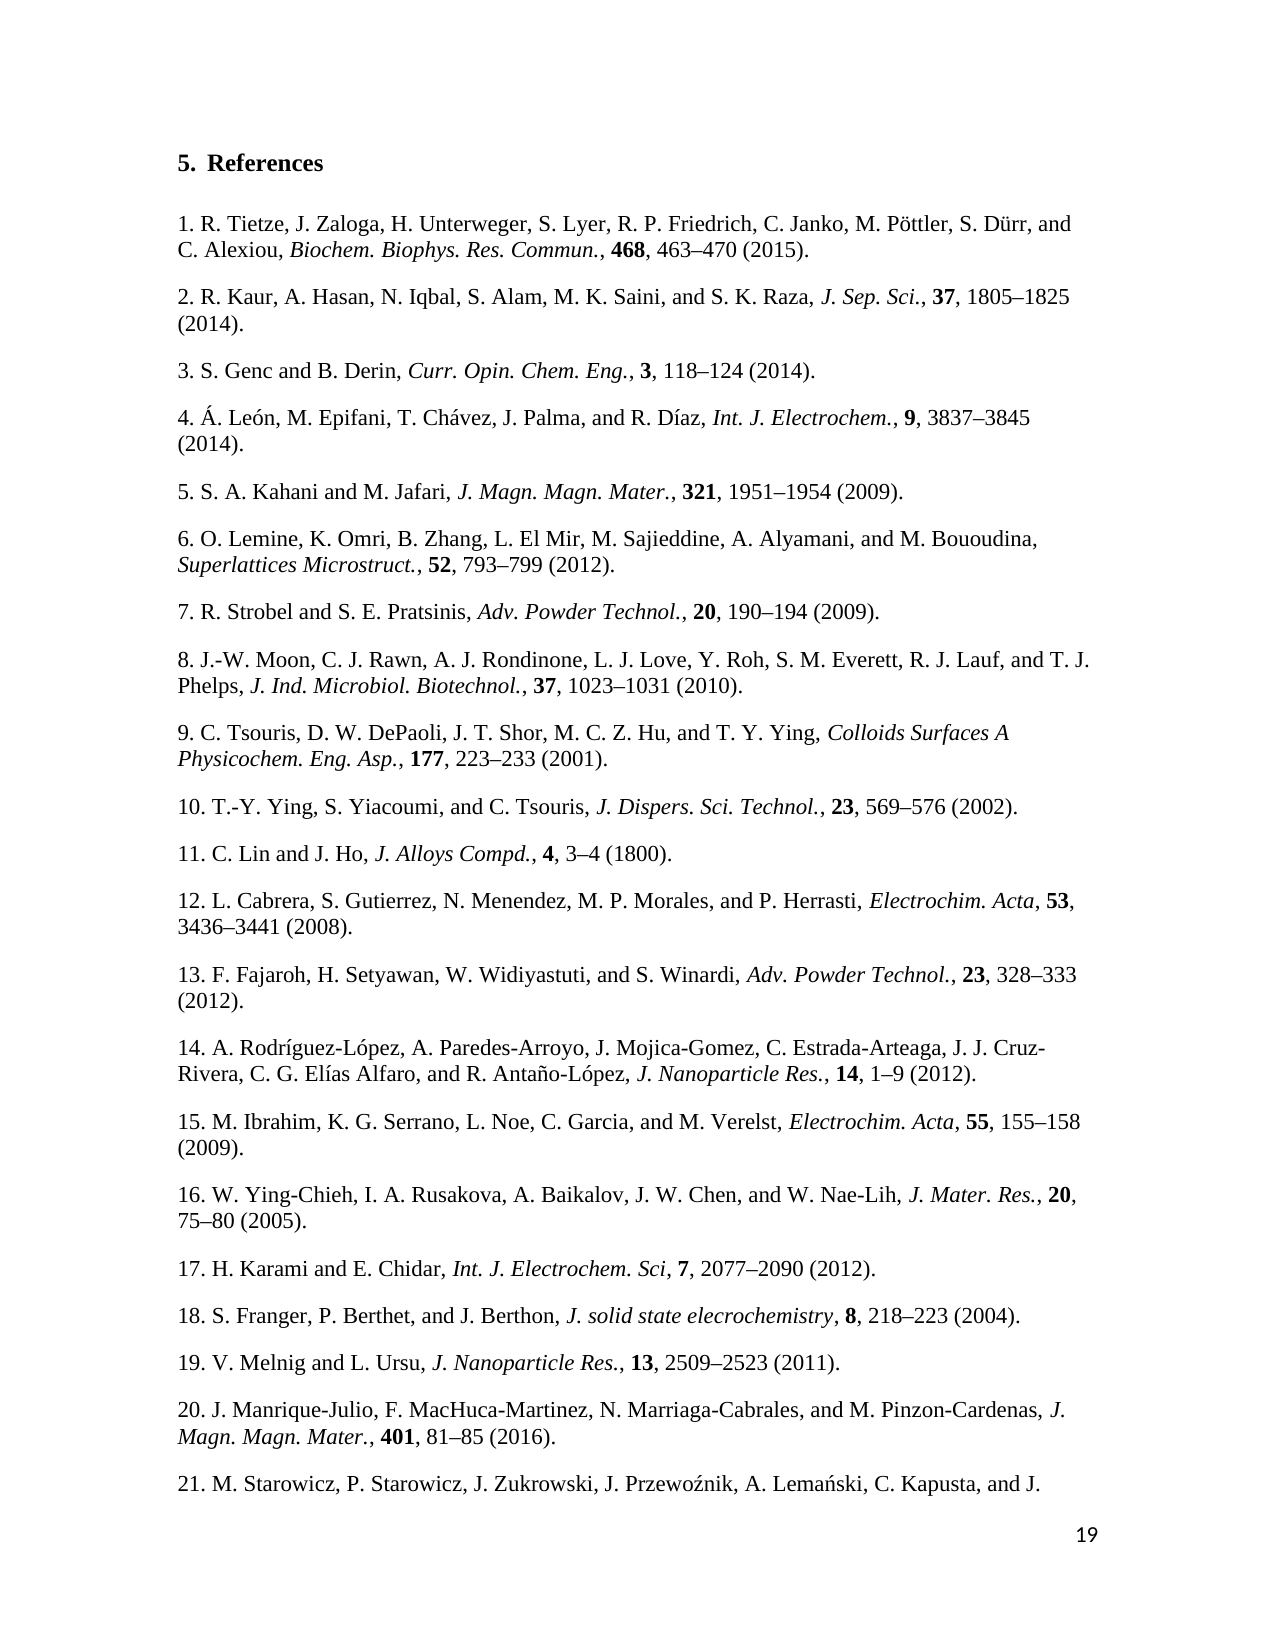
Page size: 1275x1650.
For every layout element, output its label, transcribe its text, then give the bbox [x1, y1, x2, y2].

list References [177, 148, 1098, 176]
text 4. Á. León, M. Epifani, T. Chávez, J. Palma, and R. Díaz, Int. J. Electrochem., 9, 3837–3845 (2014). [177, 404, 1098, 457]
text 20. J. Manrique-Julio, F. MacHuca-Martinez, N. Marriaga-Cabrales, and M. Pinzon-Cardenas, J. Magn. Magn. Mater., 401, 81–85 (2016). [177, 1396, 1098, 1449]
text 5. S. A. Kahani and M. Jafari, J. Magn. Magn. Mater., 321, 1951–1954 (2009). [177, 478, 1098, 504]
text 14. A. Rodríguez-López, A. Paredes-Arroyo, J. Mojica-Gomez, C. Estrada-Arteaga, J. J. Cruz-Rivera, C. G. Elías Alfaro, and R. Antaño-López, J. Nanoparticle Res., 14, 1–9 (2012). [177, 1034, 1098, 1087]
text 17. H. Karami and E. Chidar, Int. J. Electrochem. Sci, 7, 2077–2090 (2012). [177, 1255, 1098, 1281]
text 7. R. Strobel and S. E. Pratsinis, Adv. Powder Technol., 20, 190–194 (2009). [177, 598, 1098, 625]
text 12. L. Cabrera, S. Gutierrez, N. Menendez, M. P. Morales, and P. Herrasti, Electrochim. Acta, 53, 3436–3441 (2008). [177, 887, 1098, 940]
text 10. T.-Y. Ying, S. Yiacoumi, and C. Tsouris, J. Dispers. Sci. Technol., 23, 569–576 (2002). [177, 793, 1098, 819]
text 8. J.-W. Moon, C. J. Rawn, A. J. Rondinone, L. J. Love, Y. Roh, S. M. Everett, R. J. Lauf, and T. J. Phelps, J. Ind. Microbiol. Biotechnol., 37, 1023–1031 (2010). [177, 646, 1098, 698]
text 16. W. Ying-Chieh, I. A. Rusakova, A. Baikalov, J. W. Chen, and W. Nae-Lih, J. Mater. Res., 20, 75–80 (2005). [177, 1181, 1098, 1234]
text 2. R. Kaur, A. Hasan, N. Iqbal, S. Alam, M. K. Saini, and S. K. Raza, J. Sep. Sci., 37, 1805–1825 (2014). [177, 283, 1098, 336]
text 9. C. Tsouris, D. W. DePaoli, J. T. Shor, M. C. Z. Hu, and T. Y. Ying, Colloids Surfaces A Physicochem. Eng. Asp., 177, 223–233 (2001). [177, 719, 1098, 772]
text 18. S. Franger, P. Berthet, and J. Berthon, J. solid state elecrochemistry, 8, 218–223 (2004). [177, 1302, 1098, 1328]
text 15. M. Ibrahim, K. G. Serrano, L. Noe, C. Garcia, and M. Verelst, Electrochim. Acta, 55, 155–158 (2009). [177, 1108, 1098, 1160]
text 1. R. Tietze, J. Zaloga, H. Unterweger, S. Lyer, R. P. Friedrich, C. Janko, M. Pöttler, S. Dürr, and C. Alexiou, Biochem. Biophys. Res. Commun., 468, 463–470 (2015). [177, 210, 1098, 263]
text 19. V. Melnig and L. Ursu, J. Nanoparticle Res., 13, 2509–2523 (2011). [177, 1349, 1098, 1376]
text 13. F. Fajaroh, H. Setyawan, W. Widiyastuti, and S. Winardi, Adv. Powder Technol., 23, 328–333 (2012). [177, 961, 1098, 1013]
text 3. S. Genc and B. Derin, Curr. Opin. Chem. Eng., 3, 118–124 (2014). [177, 357, 1098, 383]
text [177, 1470, 1098, 1496]
text 11. C. Lin and J. Ho, J. Alloys Compd., 4, 3–4 (1800). [177, 840, 1098, 866]
text 6. O. Lemine, K. Omri, B. Zhang, L. El Mir, M. Sajieddine, A. Alyamani, and M. Bououdina, Superlattices Microstruct., 52, 793–799 (2012). [177, 525, 1098, 578]
